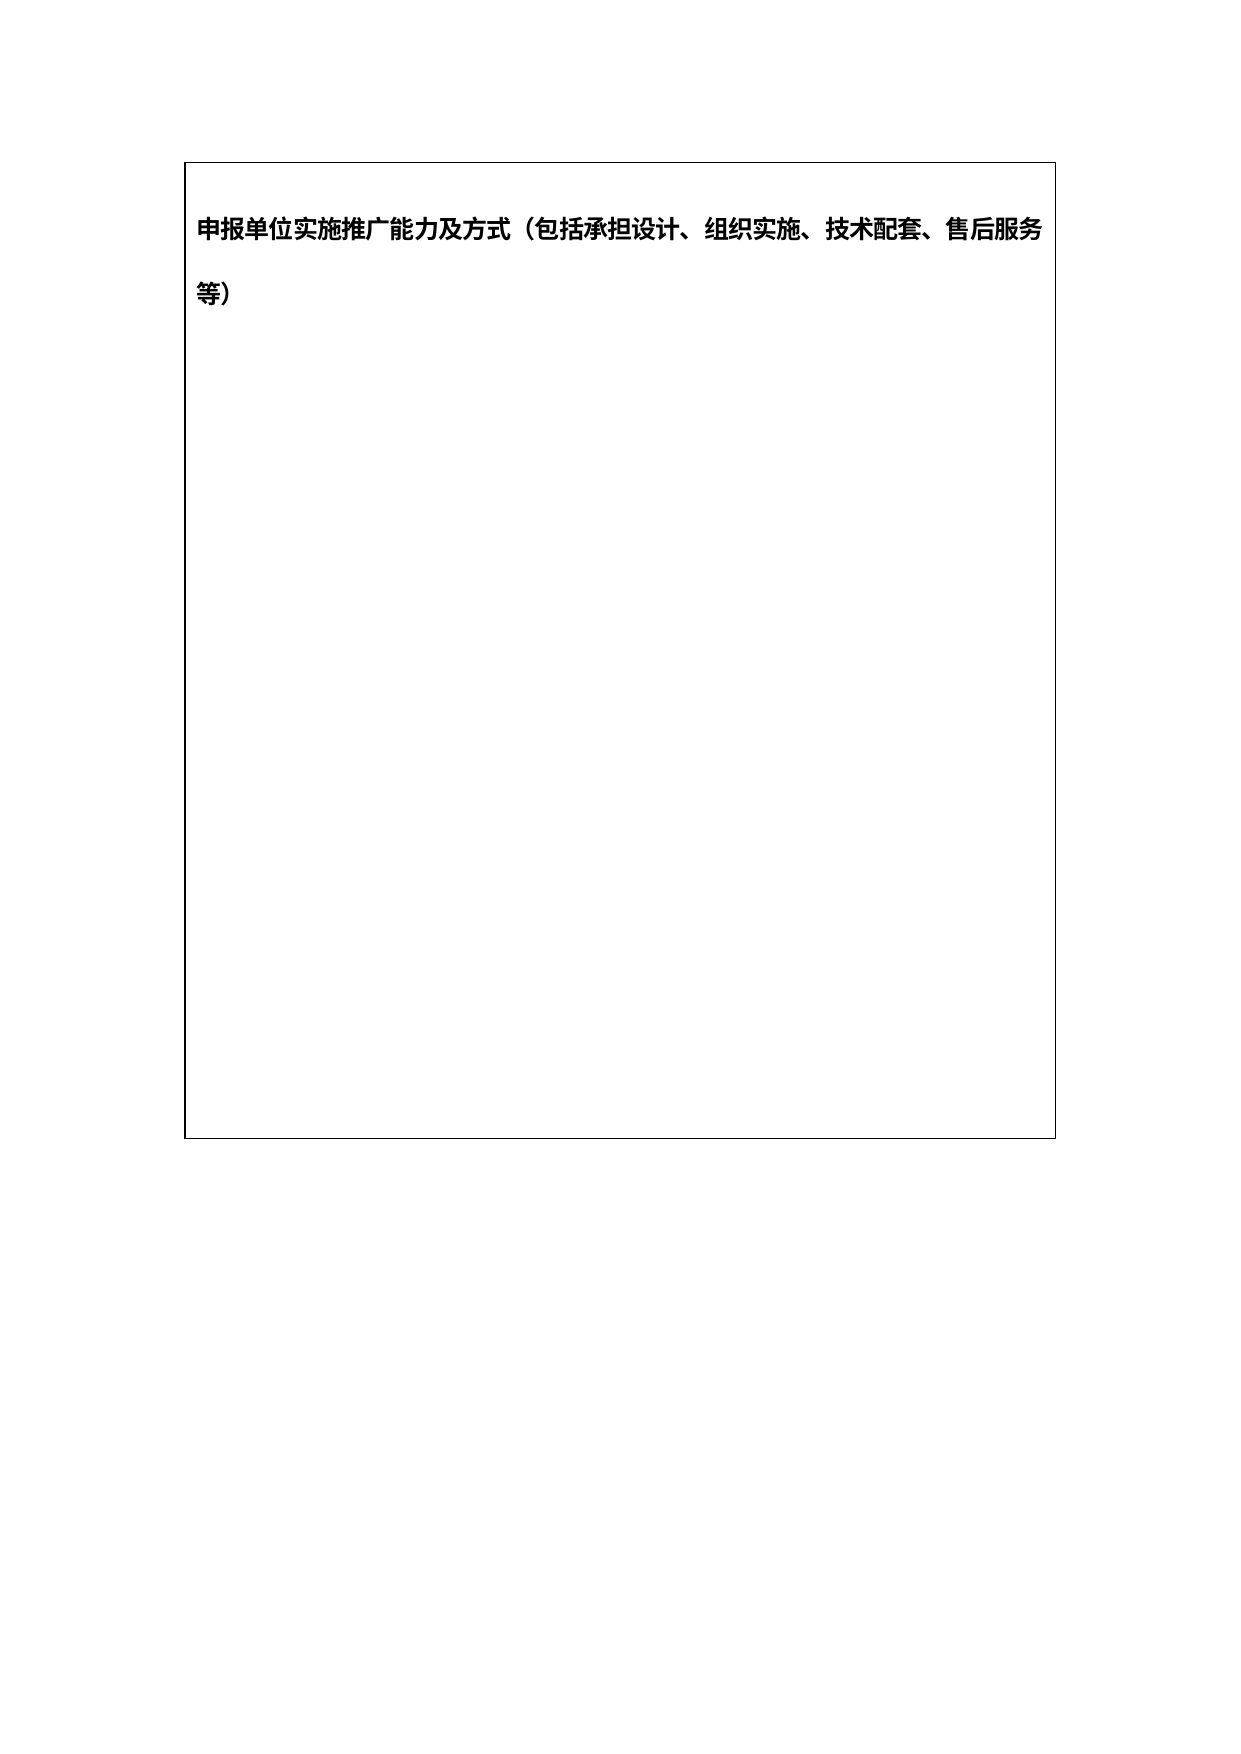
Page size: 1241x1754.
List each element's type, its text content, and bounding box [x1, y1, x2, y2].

table_cell 申报单位实施推广能力及方式（包括承担设计、组织实施、技术配套、售后服务等） [186, 163, 1055, 1138]
